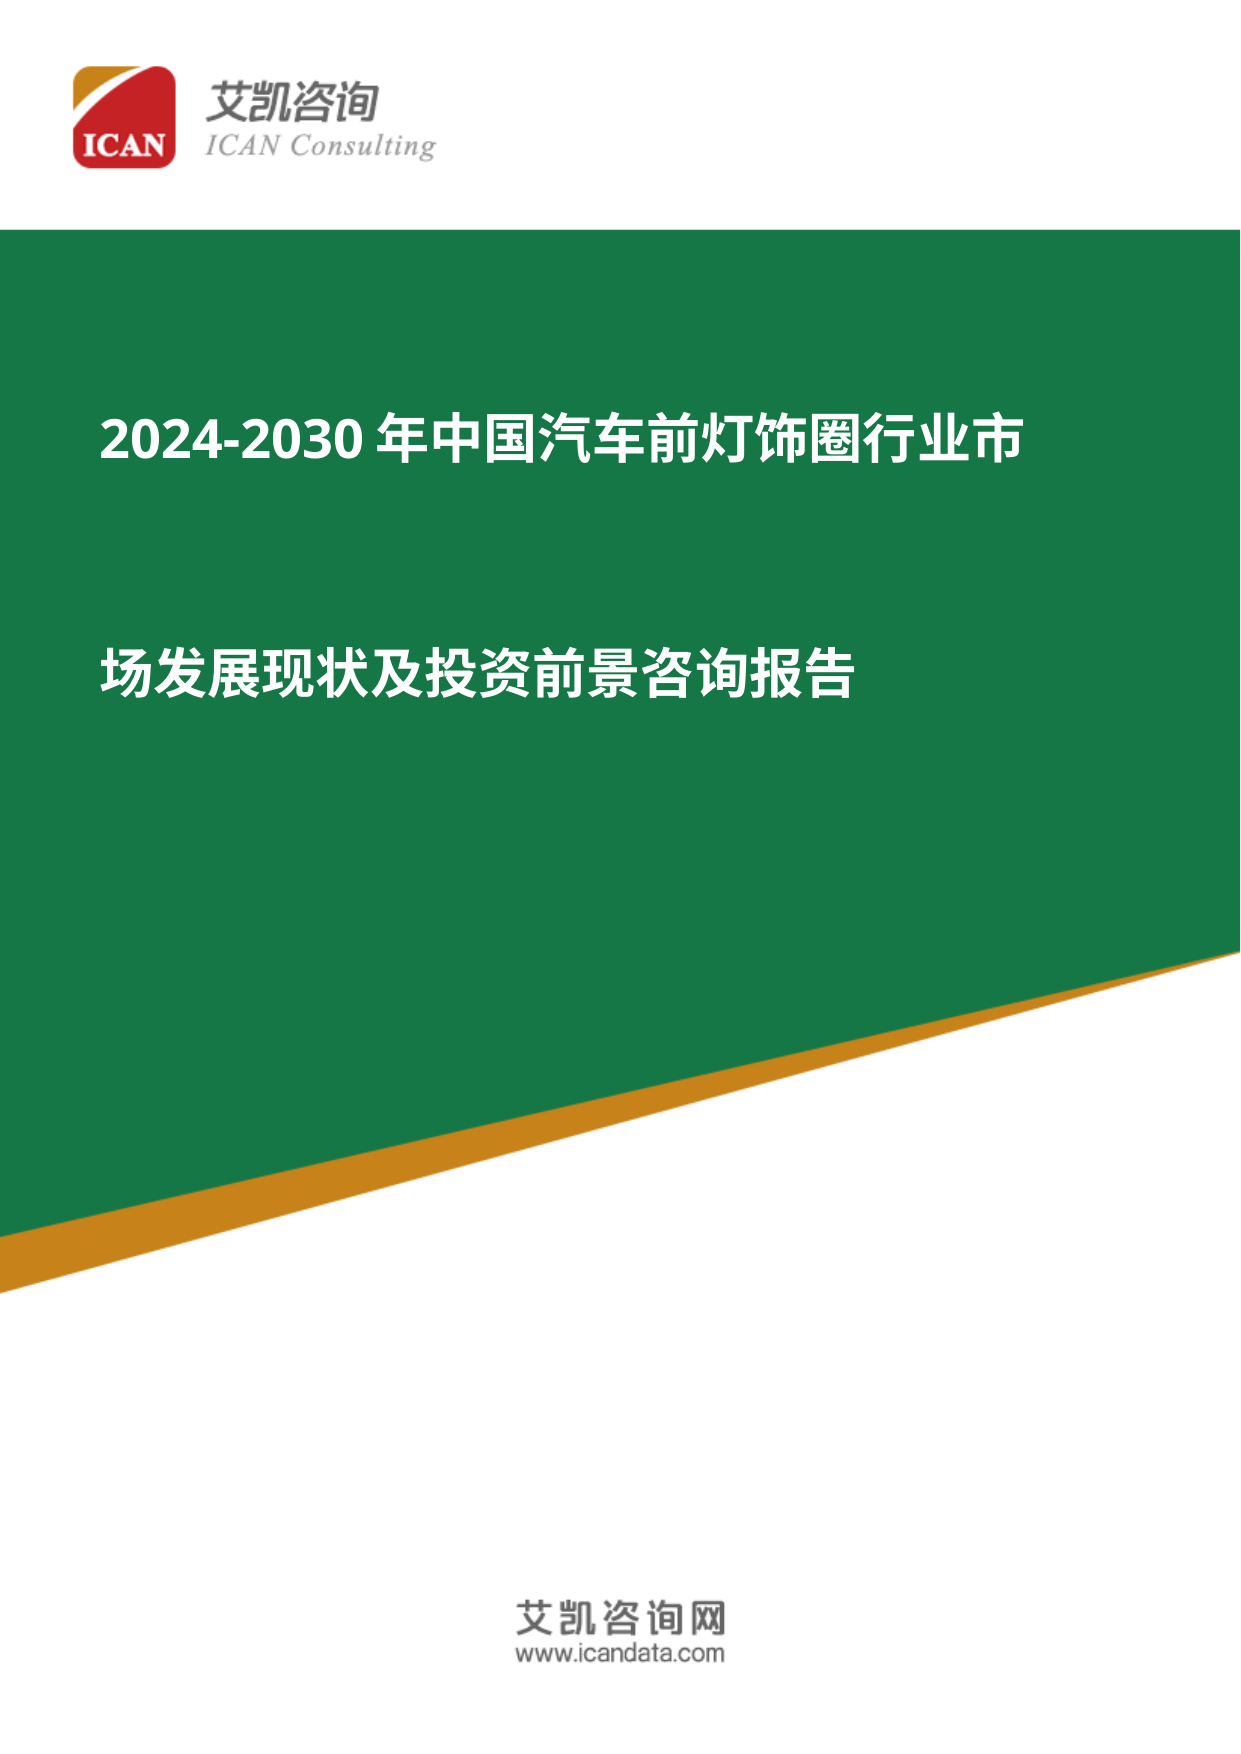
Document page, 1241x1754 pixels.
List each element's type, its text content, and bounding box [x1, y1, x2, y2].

subtitle 2024-2030年中国汽车前灯饰圈行业市场发展现状及投资前景咨询报告 [99, 386, 1053, 718]
picture [0, 5, 1241, 1754]
